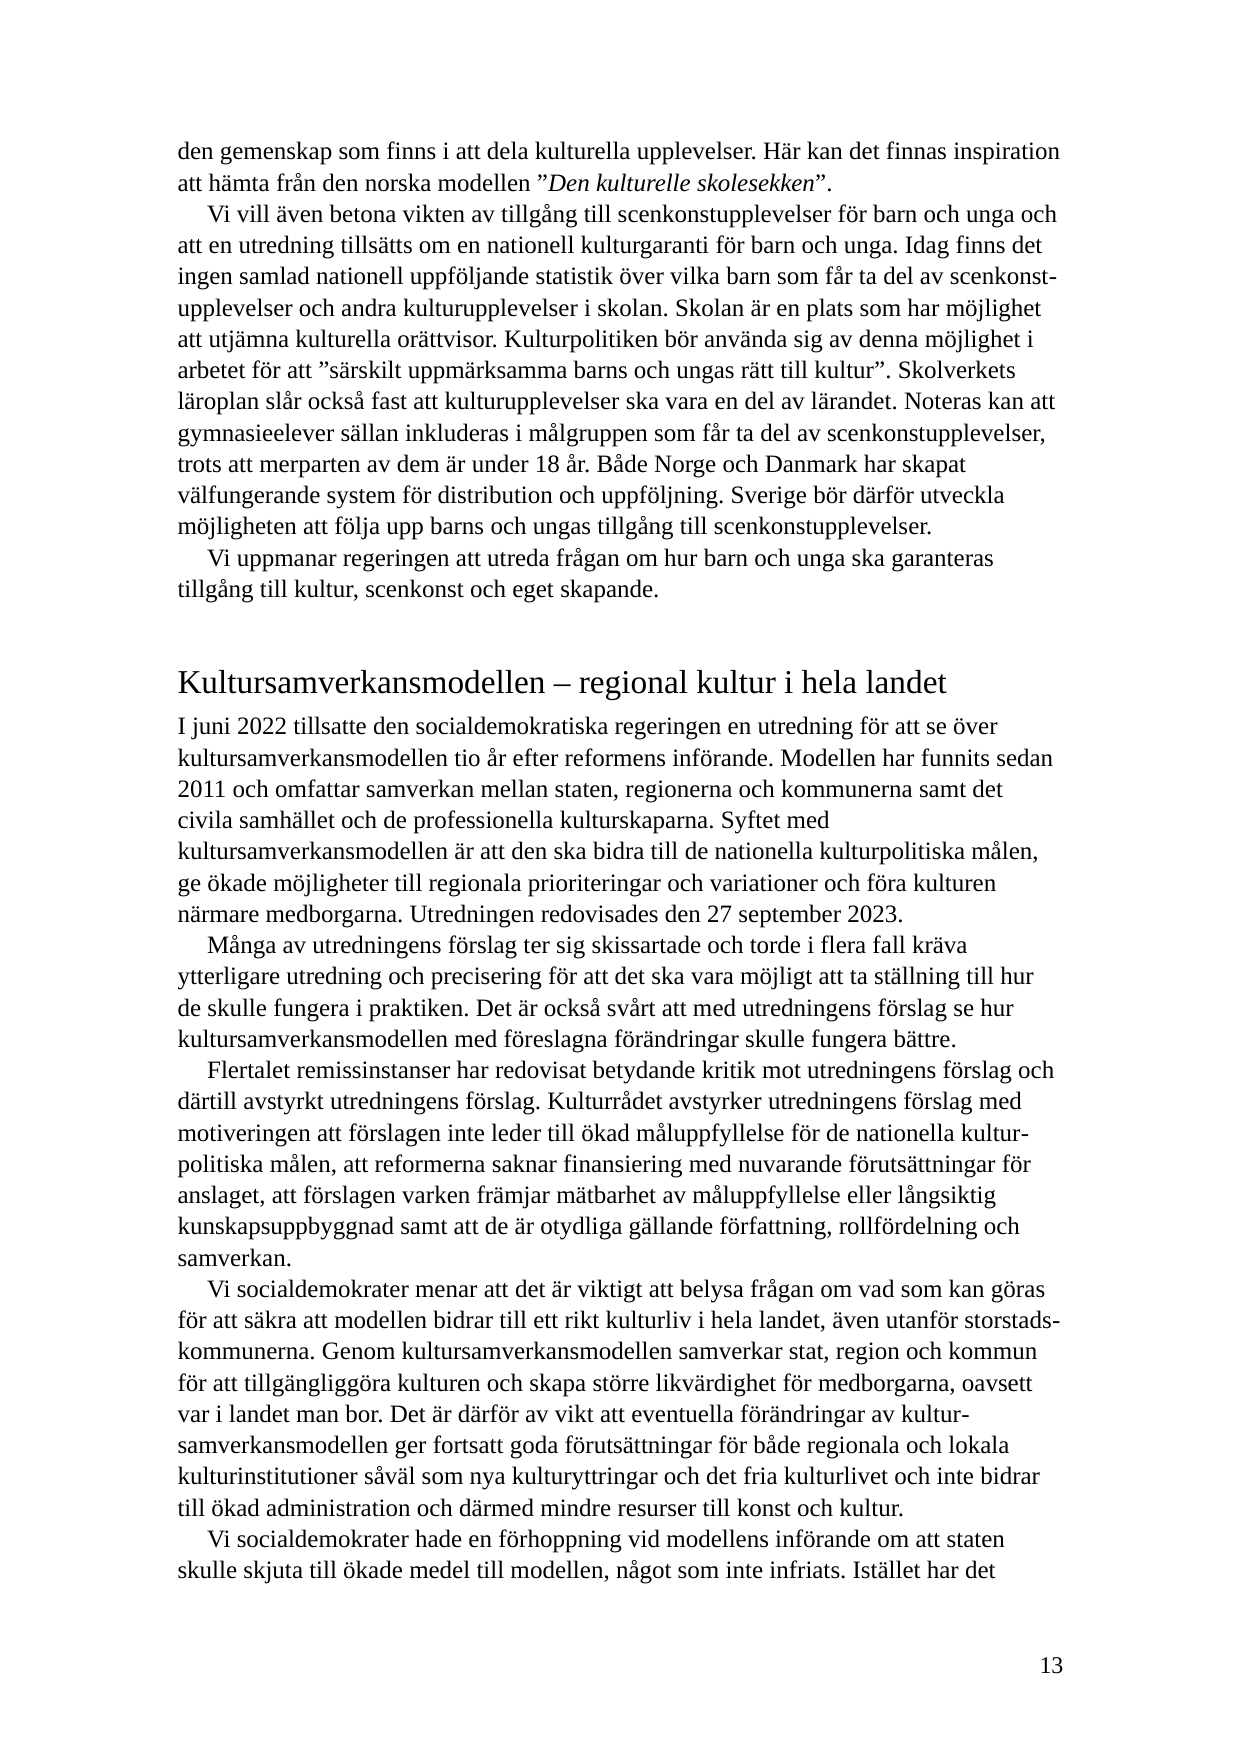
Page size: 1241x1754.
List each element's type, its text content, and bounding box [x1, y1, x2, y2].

text I juni 2022 tillsatte den socialdemokratiska regeringen en utredning för att se över kultursamverkansmodellen tio år efter reformens införande. Modellen har funnits sedan 2011 och omfattar samverkan mellan staten, regionerna och kommunerna samt det civila samhället och de professionella kulturskaparna. Syftet med kultursamverkansmodellen är att den ska bidra till de nationella kulturpolitiska målen, ge ökade möjligheter till regionala prioriteringar och variationer och föra kulturen närmare medborgarna. Utredningen redovisades den 27 september 2023. [177, 709, 1063, 928]
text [177, 1521, 1063, 1584]
text Vi socialdemokrater menar att det är viktigt att belysa frågan om vad som kan göras för att säkra att modellen bidrar till ett rikt kulturliv i hela landet, även utanför storstadskommunerna. Genom kultursamverkansmodellen samverkar stat, region och kommun för att tillgängliggöra kulturen och skapa större likvärdighet för medborgarna, oavsett var i landet man bor. Det är därför av vikt att eventuella förändringar av kultursamverkansmodellen ger fortsatt goda förutsättningar för både regionala och lokala kulturinstitutioner såväl som nya kulturyttringar och det fria kulturlivet och inte bidrar till ökad administration och därmed mindre resurser till konst och kultur. [177, 1271, 1063, 1521]
text Flertalet remissinstanser har redovisat betydande kritik mot utredningens förslag och därtill avstyrkt utredningens förslag. Kulturrådet avstyrker utredningens förslag med motiveringen att förslagen inte leder till ökad måluppfyllelse för de nationella kulturpolitiska målen, att reformerna saknar finansiering med nuvarande förutsättningar för anslaget, att förslagen varken främjar mätbarhet av måluppfyllelse eller långsiktig kunskapsuppbyggnad samt att de är otydliga gällande författning, rollfördelning och samverkan. [177, 1053, 1063, 1271]
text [177, 134, 1063, 196]
text Många av utredningens förslag ter sig skissartade och torde i flera fall kräva ytterligare utredning och precisering för att det ska vara möjligt att ta ställning till hur de skulle fungera i praktiken. Det är också svårt att med utredningens förslag se hur kultursamverkansmodellen med föreslagna förändringar skulle fungera bättre. [177, 928, 1063, 1053]
text Vi uppmanar regeringen att utreda frågan om hur barn och unga ska garanteras tillgång till kultur, scenkonst och eget skapande. [177, 540, 1063, 603]
subtitle Kultursamverkansmodellen – regional kultur i hela landet [177, 665, 1063, 701]
text Vi vill även betona vikten av tillgång till scenkonstupplevelser för barn och unga och att en utredning tillsätts om en nationell kulturgaranti för barn och unga. Idag finns det ingen samlad nationell uppföljande statistik över vilka barn som får ta del av scenkonstupplevelser och andra kulturupplevelser i skolan. Skolan är en plats som har möjlighet att utjämna kulturella orättvisor. Kulturpolitiken bör använda sig av denna möjlighet i arbetet för att ”särskilt uppmärksamma barns och ungas rätt till kultur”. Skolverkets läroplan slår också fast att kulturupplevelser ska vara en del av lärandet. Noteras kan att gymnasieelever sällan inkluderas i målgruppen som får ta del av scenkonstupplevelser, trots att merparten av dem är under 18 år. Både Norge och Danmark har skapat välfungerande system för distribution och uppföljning. Sverige bör därför utveckla möjligheten att följa upp barns och ungas tillgång till scenkonstupplevelser. [177, 196, 1063, 540]
